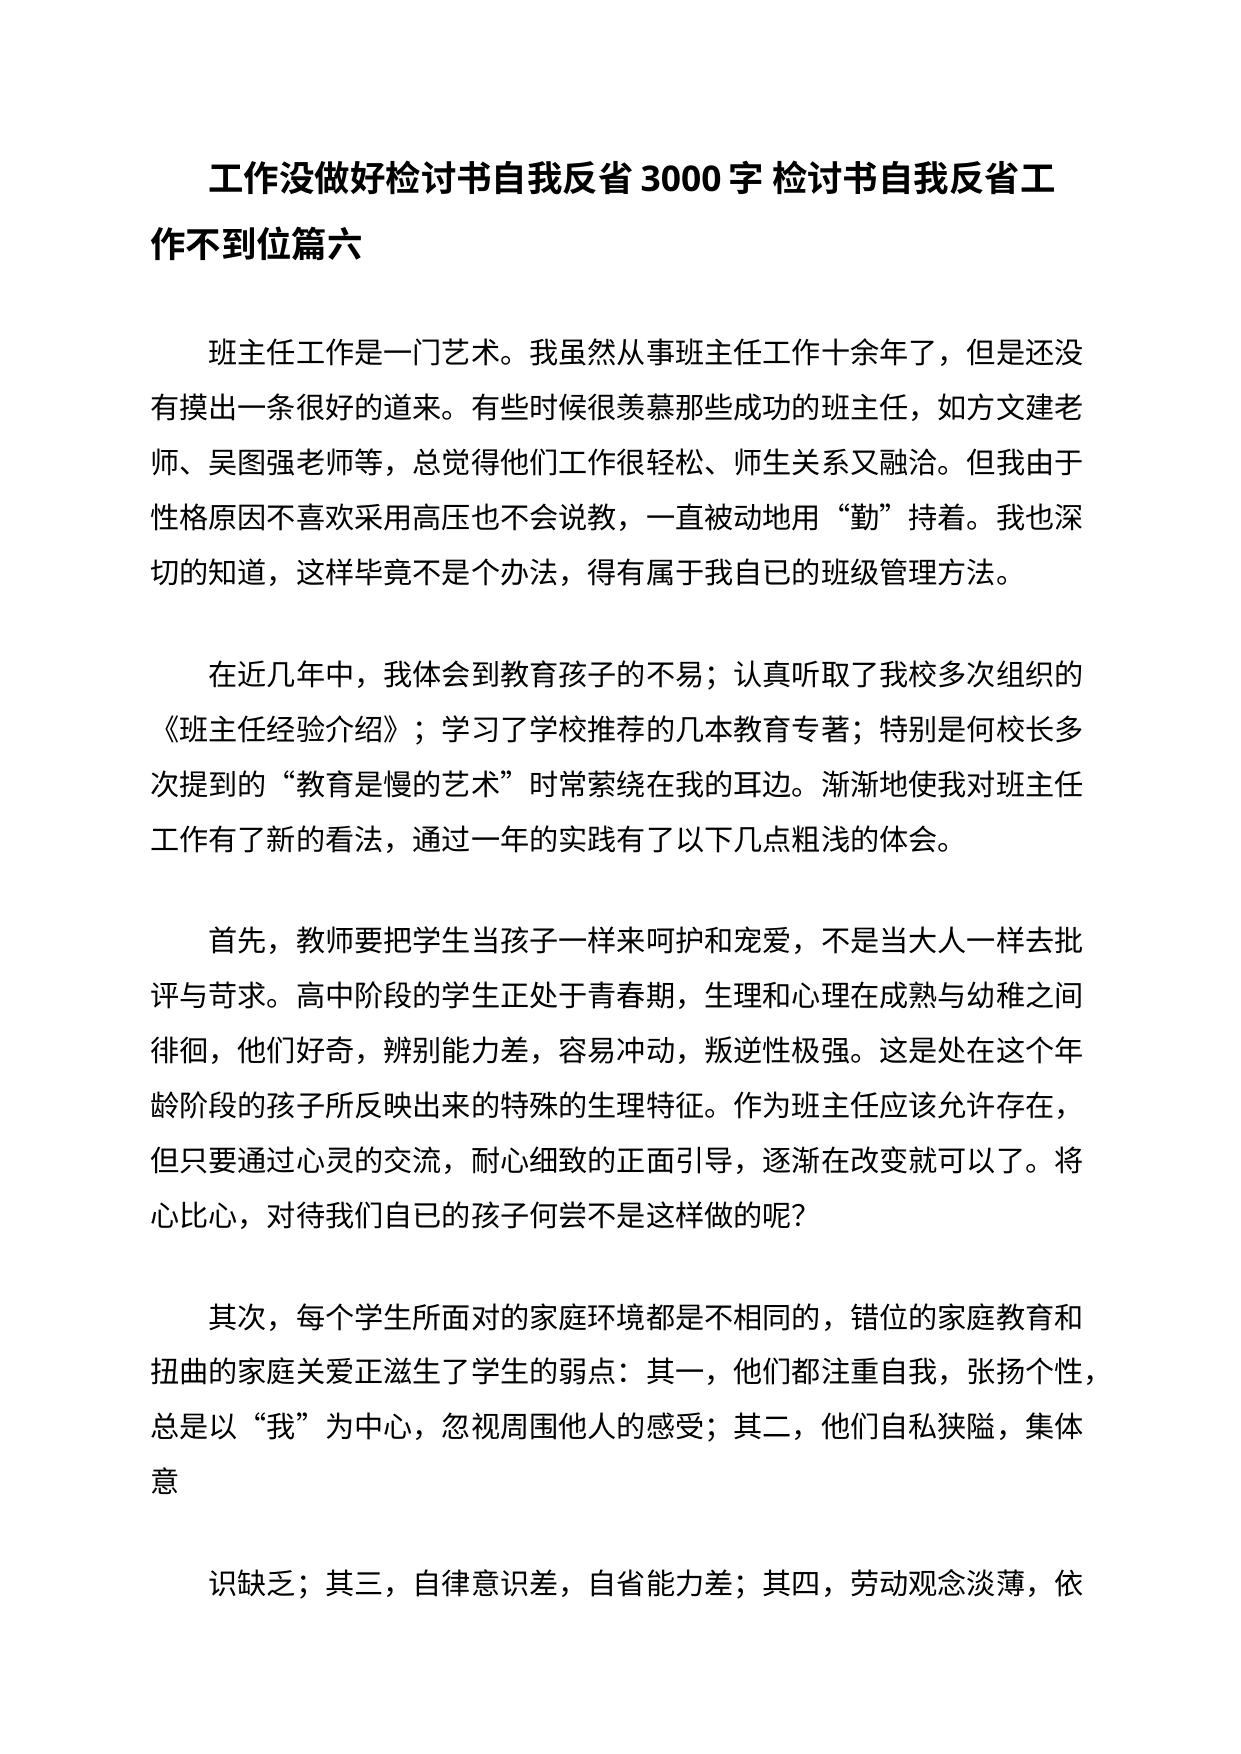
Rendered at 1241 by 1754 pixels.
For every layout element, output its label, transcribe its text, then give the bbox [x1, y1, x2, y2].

text 其次，每个学生所面对的家庭环境都是不相同的，错位的家庭教育和扭曲的家庭关爱正滋生了学生的弱点：其一，他们都注重自我，张扬个性，总是以“我”为中心，忽视周围他人的感受；其二，他们自私狭隘，集体意 [150, 1294, 1090, 1501]
text 班主任工作是一门艺术。我虽然从事班主任工作十余年了，但是还没有摸出一条很好的道来。有些时候很羡慕那些成功的班主任，如方文建老师、吴图强老师等，总觉得他们工作很轻松、师生关系又融洽。但我由于性格原因不喜欢采用高压也不会说教，一直被动地用“勤”持着。我也深切的知道，这样毕竟不是个办法，得有属于我自已的班级管理方法。 [150, 330, 1090, 592]
text 首先，教师要把学生当孩子一样来呵护和宠爱，不是当大人一样去批评与苛求。高中阶段的学生正处于青春期，生理和心理在成熟与幼稚之间徘徊，他们好奇，辨别能力差，容易冲动，叛逆性极强。这是处在这个年龄阶段的孩子所反映出来的特殊的生理特征。作为班主任应该允许存在，但只要通过心灵的交流，耐心细致的正面引导，逐渐在改变就可以了。将心比心，对待我们自已的孩子何尝不是这样做的呢？ [150, 918, 1090, 1235]
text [150, 1561, 1090, 1603]
text 在近几年中，我体会到教育孩子的不易；认真听取了我校多次组织的《班主任经验介绍》；学习了学校推荐的几本教育专著；特别是何校长多次提到的“教育是慢的艺术”时常萦绕在我的耳边。渐渐地使我对班主任工作有了新的看法，通过一年的实践有了以下几点粗浅的体会。 [150, 651, 1090, 858]
text 工作没做好检讨书自我反省3000字 检讨书自我反省工作不到位篇六 [150, 150, 1090, 268]
